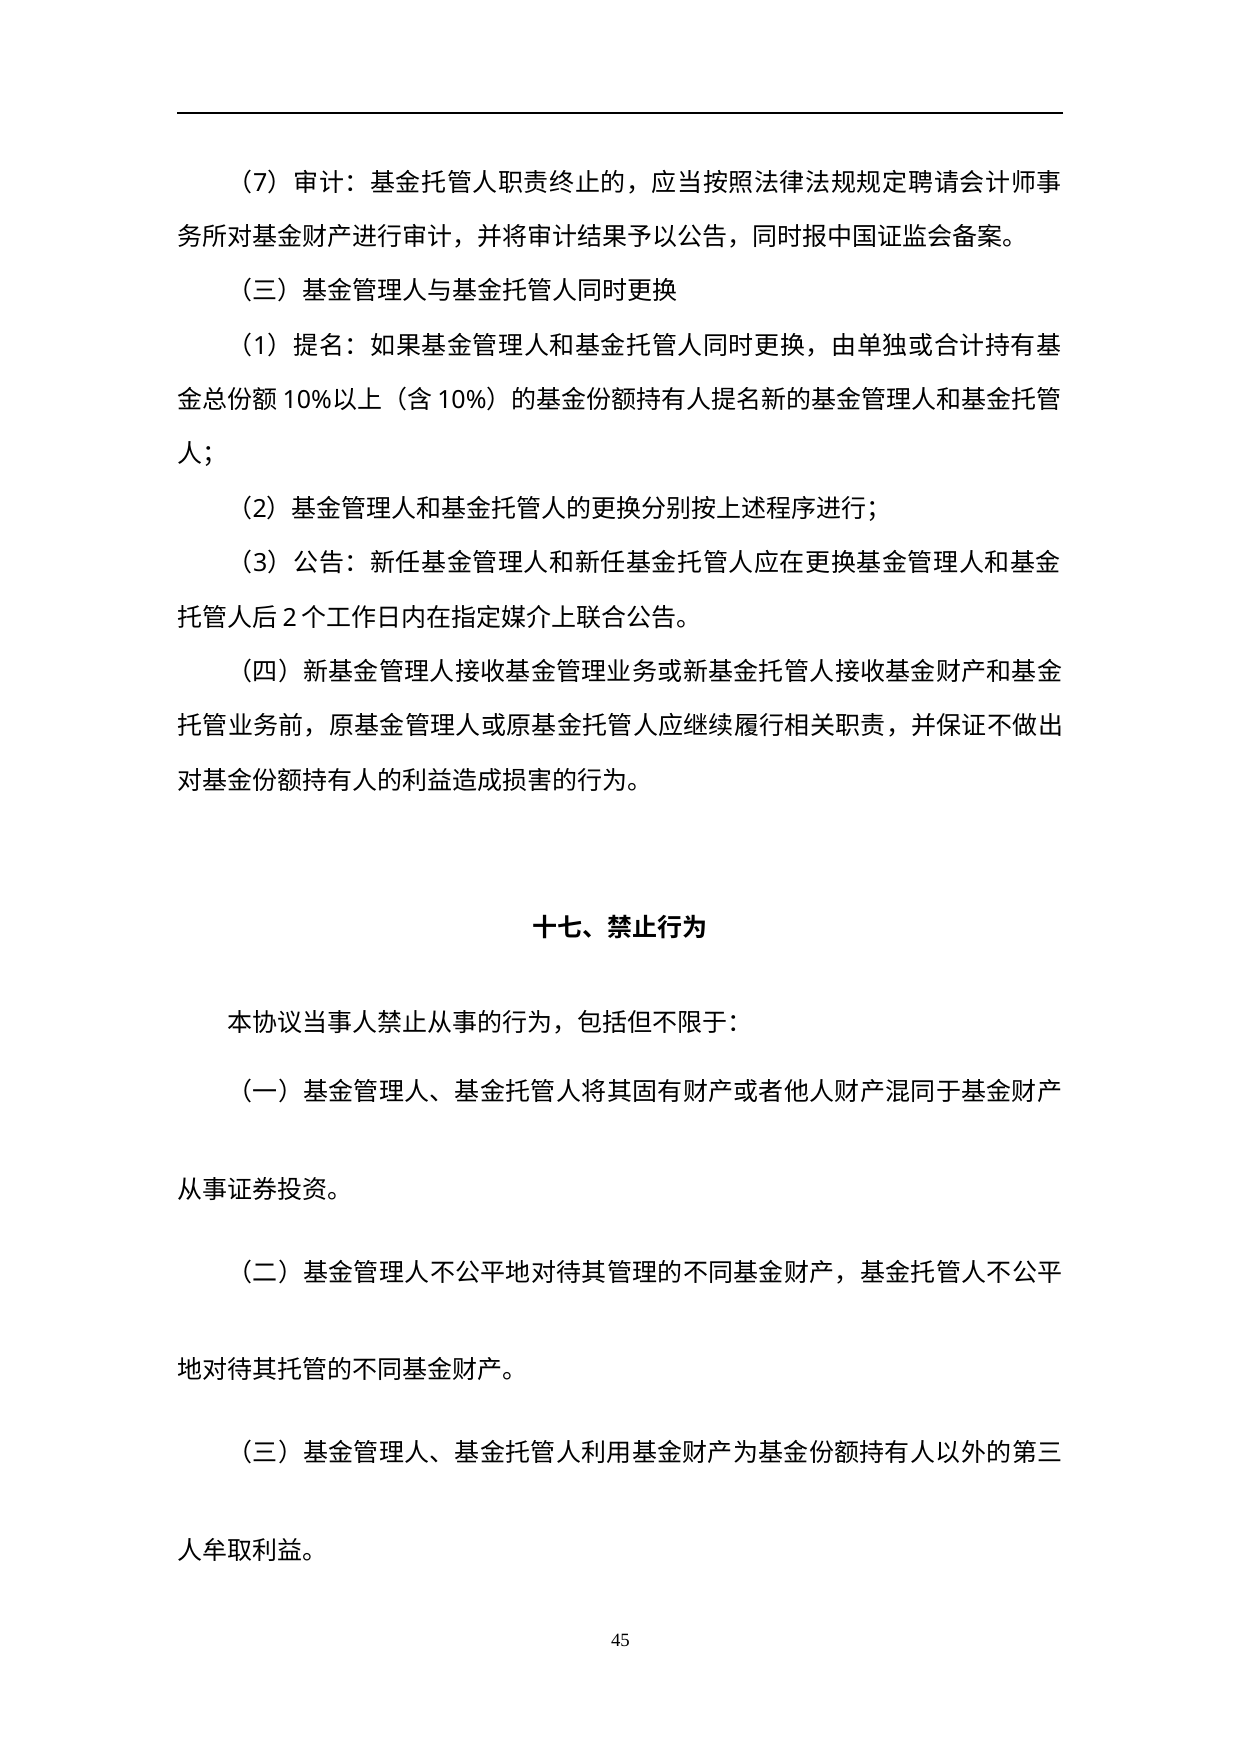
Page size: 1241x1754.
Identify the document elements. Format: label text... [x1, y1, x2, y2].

text （一）基金管理人、基金托管人将其固有财产或者他人财产混同于基金财产从事证券投资。 [177, 1057, 1063, 1220]
text （7）审计：基金托管人职责终止的，应当按照法律法规规定聘请会计师事务所对基金财产进行审计，并将审计结果予以公告，同时报中国证监会备案。 [177, 162, 1063, 253]
text （2）基金管理人和基金托管人的更换分别按上述程序进行； [177, 488, 1063, 524]
text （三）基金管理人、基金托管人利用基金财产为基金份额持有人以外的第三人牟取利益。 [177, 1418, 1063, 1581]
text （四）新基金管理人接收基金管理业务或新基金托管人接收基金财产和基金托管业务前，原基金管理人或原基金托管人应继续履行相关职责，并保证不做出对基金份额持有人的利益造成损害的行为。 [177, 651, 1063, 796]
text （1）提名：如果基金管理人和基金托管人同时更换，由单独或合计持有基金总份额10%以上（含10%）的基金份额持有人提名新的基金管理人和基金托管人； [177, 325, 1063, 470]
text （二）基金管理人不公平地对待其管理的不同基金财产，基金托管人不公平地对待其托管的不同基金财产。 [177, 1238, 1063, 1400]
subtitle 十七、禁止行为 [177, 893, 1063, 958]
text （3）公告：新任基金管理人和新任基金托管人应在更换基金管理人和基金托管人后2个工作日内在指定媒介上联合公告。 [177, 543, 1063, 633]
text 本协议当事人禁止从事的行为，包括但不限于： [177, 1003, 1063, 1039]
text （三）基金管理人与基金托管人同时更换 [177, 271, 1063, 307]
